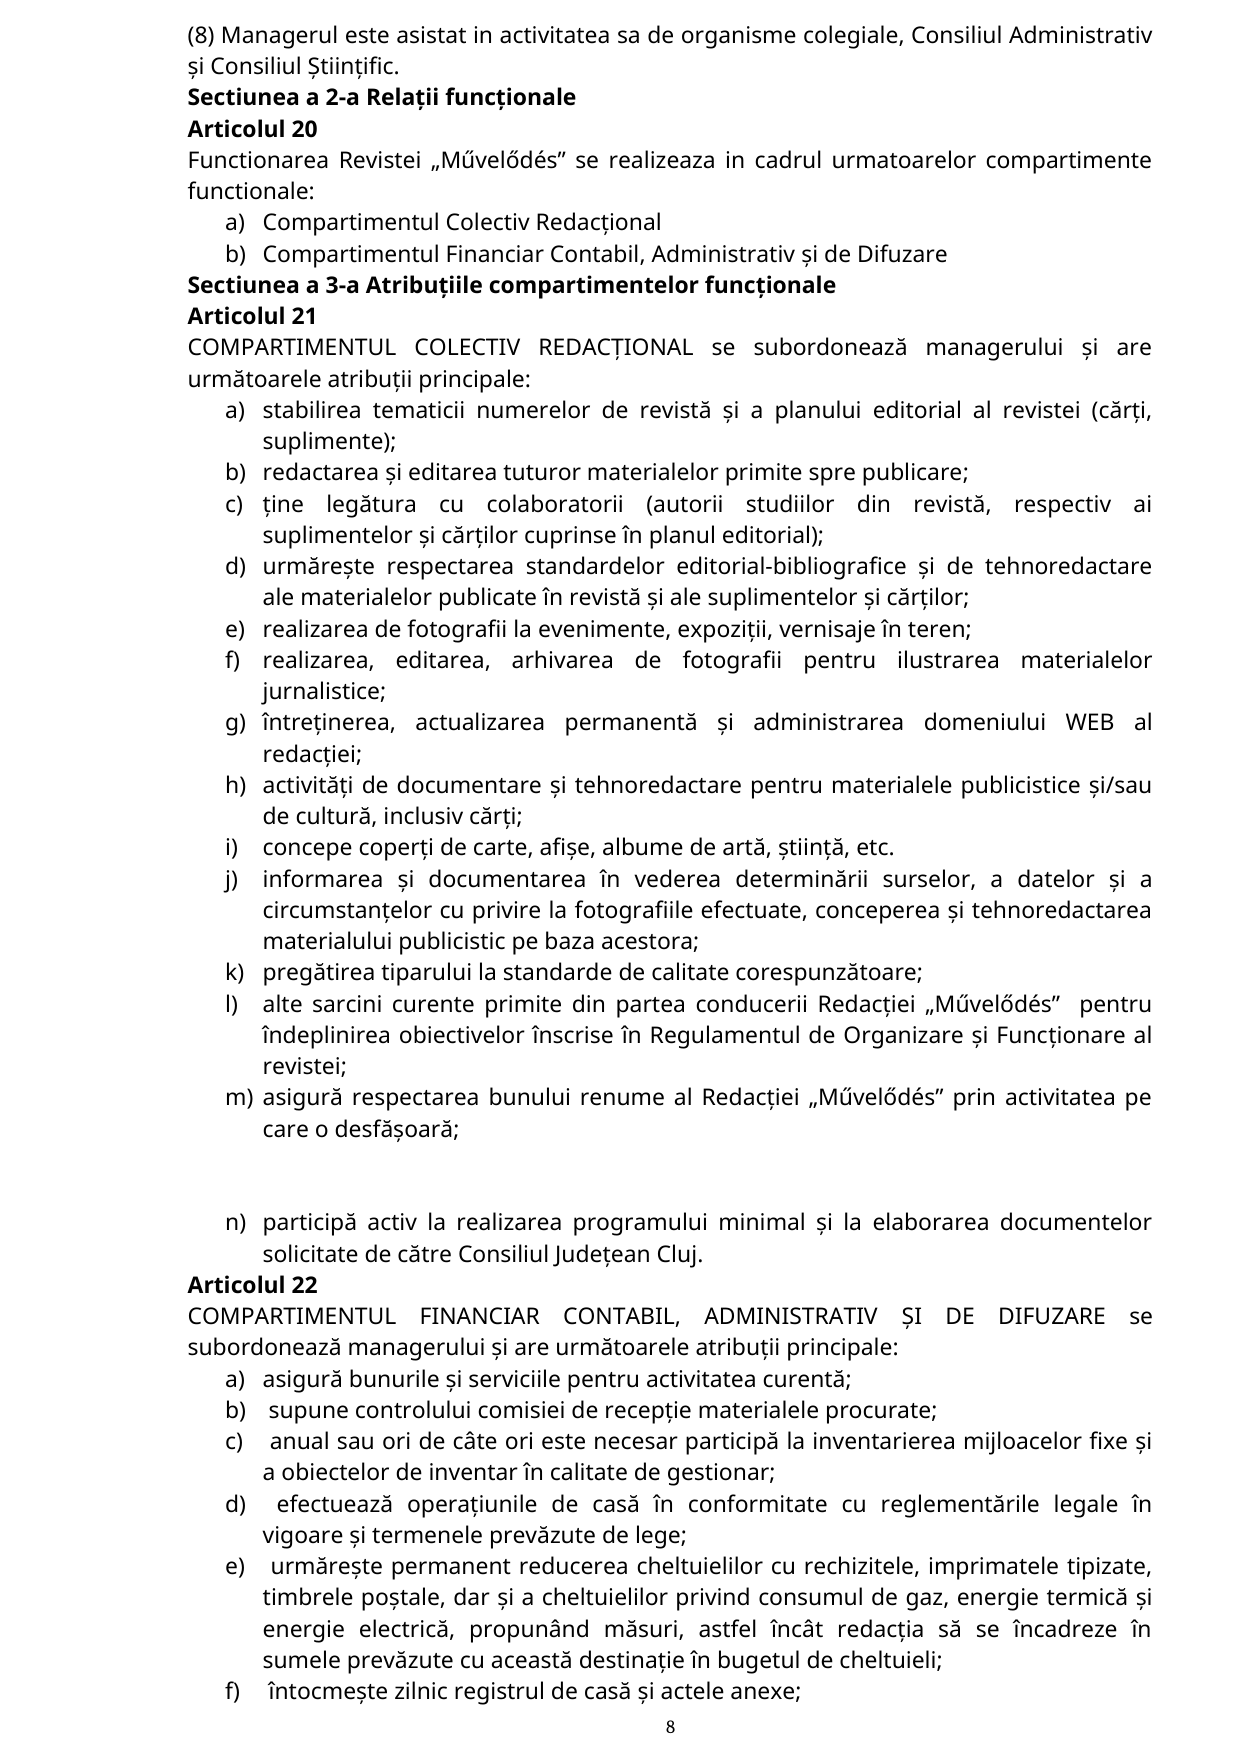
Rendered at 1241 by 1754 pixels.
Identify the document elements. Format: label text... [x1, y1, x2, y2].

text COMPARTIMENTUL COLECTIV REDACŢIONAL se subordonează managerului şi are următoarele atribuţii principale: [187, 331, 1153, 394]
list urmăreşte permanent reducerea cheltuielilor cu rechizitele, imprimatele tipizate, timbrele poștale, dar și a cheltuielilor privind consumul de gaz, energie termică şi energie electrică, propunând măsuri, astfel încât redacţia să se încadreze în sumele prevăzute cu această destinaţie în bugetul de cheltuieli; [225, 1550, 1153, 1675]
list anual sau ori de câte ori este necesar participă la inventarierea mijloacelor fixe şi a obiectelor de inventar în calitate de gestionar; [225, 1425, 1153, 1487]
list ţine legătura cu colaboratorii (autorii studiilor din revistă, respectiv ai suplimentelor și cărţilor cuprinse în planul editorial); [225, 487, 1153, 550]
list întocmeşte zilnic registrul de casă și actele anexe; [225, 1675, 1153, 1706]
text (8) Managerul este asistat in activitatea sa de organisme colegiale, Consiliul Administrativ şi Consiliul Știinţific. [187, 19, 1153, 81]
list asigură respectarea bunului renume al Redacţiei „Művelődés” prin activitatea pe care o desfăşoară; [225, 1081, 1153, 1144]
list informarea și documentarea în vederea determinării surselor, a datelor şi a circumstanţelor cu privire la fotografiile efectuate, conceperea şi tehnoredactarea materialului publicistic pe baza acestora; [225, 862, 1153, 956]
list pregătirea tiparului la standarde de calitate corespunzătoare; [225, 956, 1153, 987]
list urmăreşte respectarea standardelor editorial-bibliografice şi de tehnoredactare ale materialelor publicate în revistă şi ale suplimentelor și cărţilor; [225, 550, 1153, 612]
text Functionarea Revistei „Művelődés” se realizeaza in cadrul urmatoarelor compartimente functionale: [187, 144, 1153, 206]
text Sectiunea a 2-a Relații funcționale [187, 81, 1153, 112]
list întreținerea, actualizarea permanentă şi administrarea domeniului WEB al redacţiei; [225, 706, 1153, 769]
list asigură bunurile şi serviciile pentru activitatea curentă; [225, 1362, 1153, 1394]
list alte sarcini curente primite din partea conducerii Redacţiei „Művelődés” pentru îndeplinirea obiectivelor înscrise în Regulamentul de Organizare şi Funcționare al revistei; [225, 987, 1153, 1081]
list concepe coperţi de carte, afişe, albume de artă, ştiinţă, etc. [225, 831, 1153, 862]
list efectuează operaţiunile de casă în conformitate cu reglementările legale în vigoare şi termenele prevăzute de lege; [225, 1487, 1153, 1550]
list redactarea și editarea tuturor materialelor primite spre publicare; [225, 456, 1153, 487]
text Articolul 21 [187, 300, 1153, 331]
text COMPARTIMENTUL FINANCIAR CONTABIL, ADMINISTRATIV ŞI DE DIFUZARE se subordonează managerului şi are următoarele atribuţii principale: [187, 1300, 1153, 1362]
list Compartimentul Financiar Contabil, Administrativ și de Difuzare [225, 237, 1153, 269]
list activităţi de documentare şi tehnoredactare pentru materialele publicistice şi/sau de cultură, inclusiv cărţi; [225, 769, 1153, 831]
text Sectiunea a 3-a Atribuțiile compartimentelor funcționale [187, 269, 1153, 300]
list participă activ la realizarea programului minimal şi la elaborarea documentelor solicitate de către Consiliul Judeţean Cluj. [225, 1206, 1153, 1269]
text Articolul 20 [187, 112, 1153, 144]
list realizarea, editarea, arhivarea de fotografii pentru ilustrarea materialelor jurnalistice; [225, 644, 1153, 706]
list stabilirea tematicii numerelor de revistă şi a planului editorial al revistei (cărţi, suplimente); [225, 394, 1153, 456]
text Articolul 22 [187, 1269, 1153, 1300]
list realizarea de fotografii la evenimente, expoziţii, vernisaje în teren; [225, 612, 1153, 644]
list Compartimentul Colectiv Redacţional [225, 206, 1153, 237]
list supune controlului comisiei de recepţie materialele procurate; [225, 1394, 1153, 1425]
